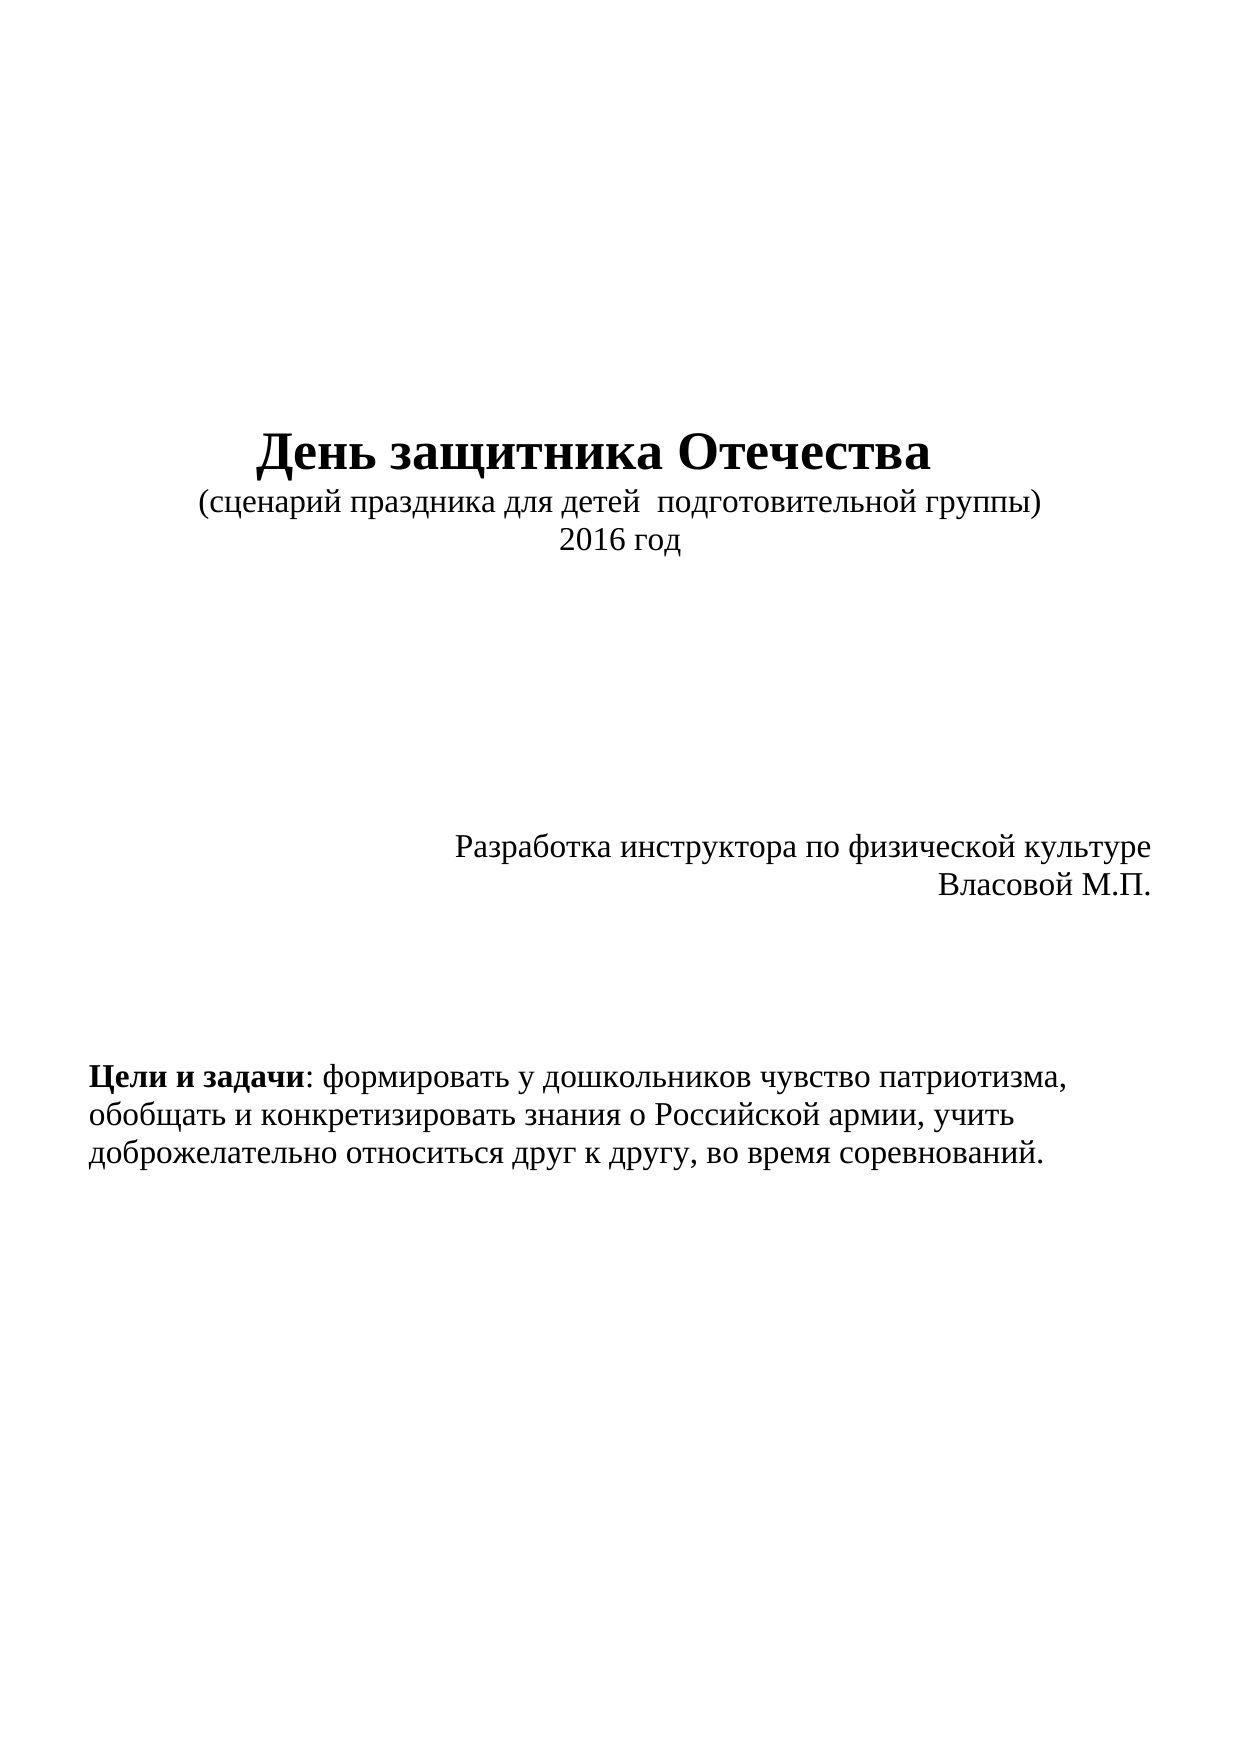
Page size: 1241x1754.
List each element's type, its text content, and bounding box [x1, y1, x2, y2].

text (сценарий праздника для детей подготовительной группы) [89, 481, 1152, 519]
text День защитника Отечества [89, 419, 1152, 481]
text Разработка инструктора по физической культуре [89, 826, 1152, 864]
text Власовой М.П. [89, 864, 1152, 903]
text 2016 год [89, 519, 1152, 558]
text Цели и задачи: формировать у дошкольников чувство патриотизма, обобщать и конкретизировать знания о Российской армии, учить доброжелательно относиться друг к другу, во время соревнований. [89, 1056, 1152, 1171]
